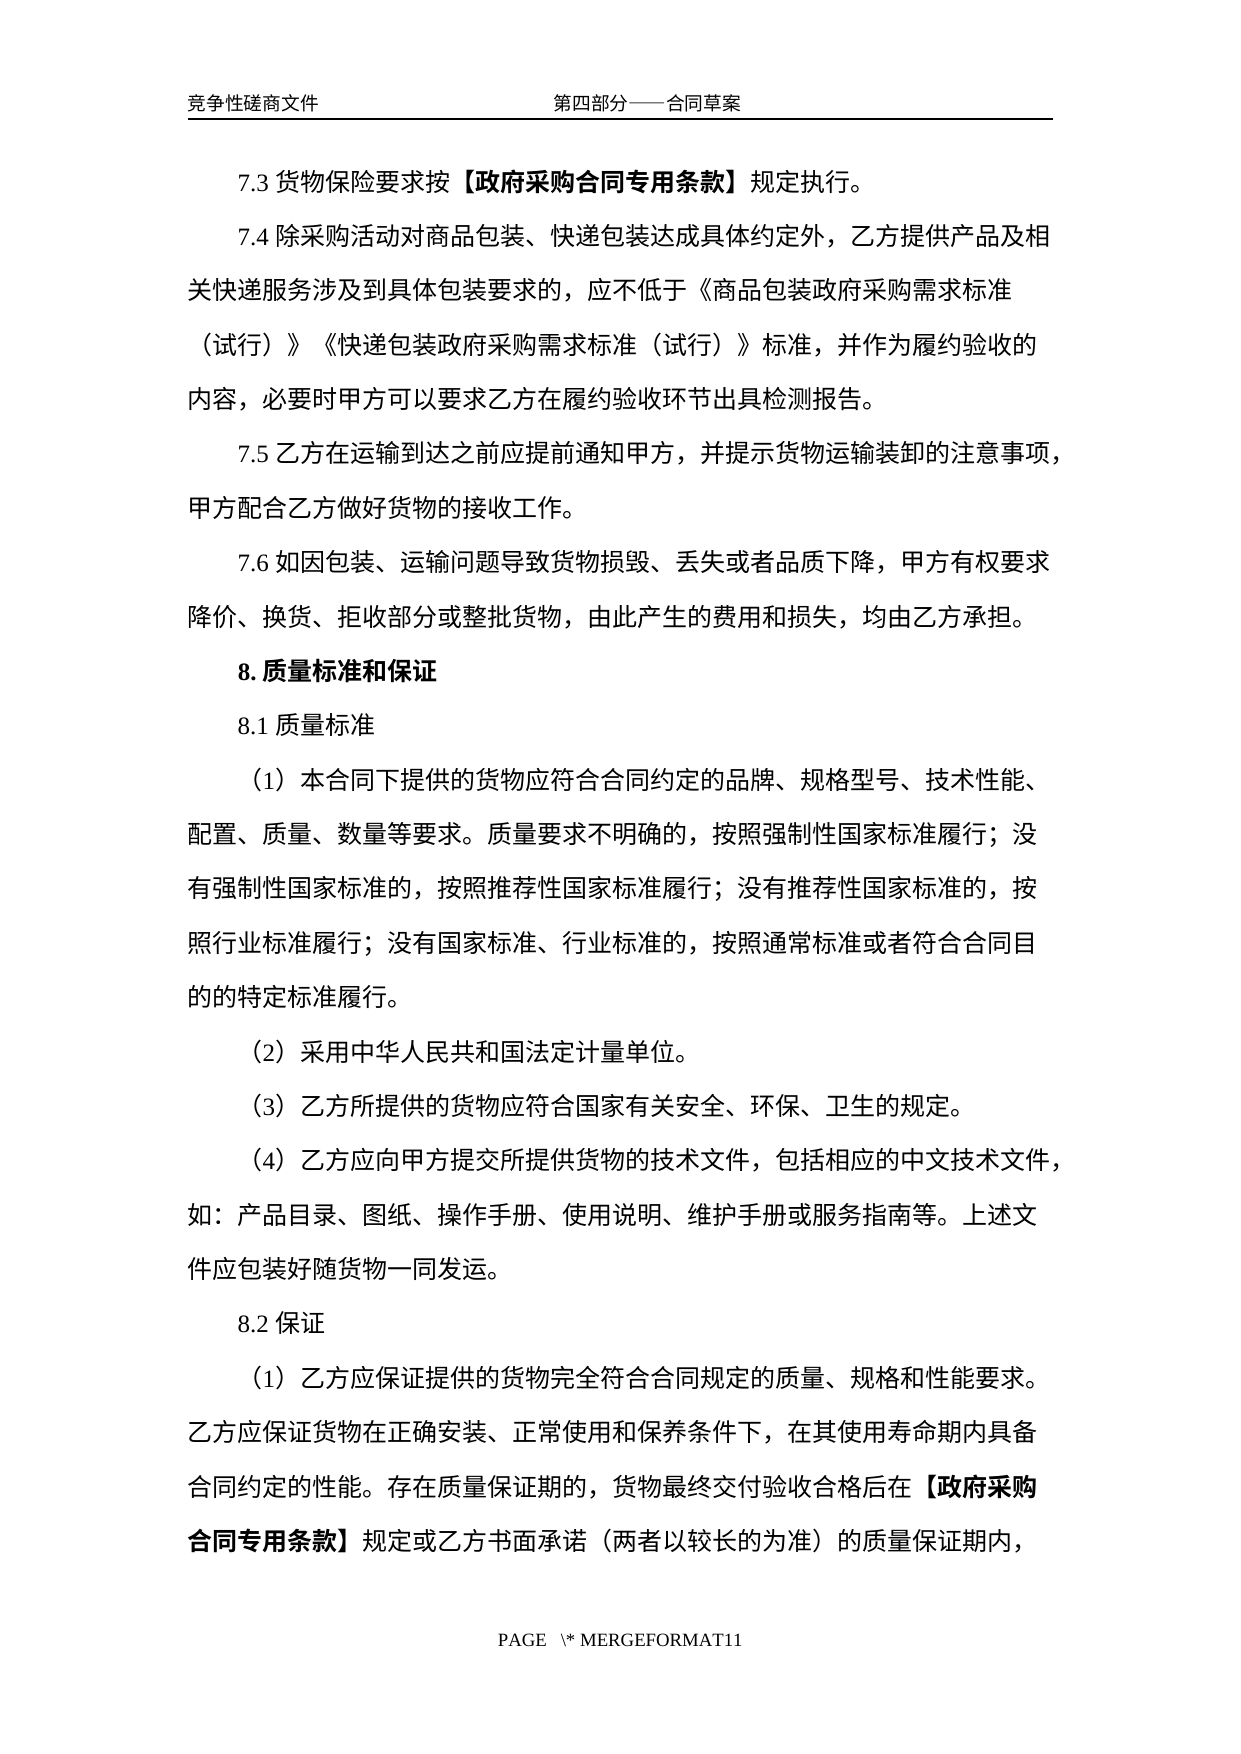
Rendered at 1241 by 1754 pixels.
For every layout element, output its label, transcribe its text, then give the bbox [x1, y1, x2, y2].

text 7.3 货物保险要求按【政府采购合同专用条款】规定执行。 [187, 162, 1053, 198]
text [187, 1358, 1053, 1558]
text 8. 质量标准和保证 [187, 651, 1053, 688]
text 7.5 乙方在运输到达之前应提前通知甲方，并提示货物运输装卸的注意事项，甲方配合乙方做好货物的接收工作。 [187, 434, 1053, 524]
text 7.6 如因包装、运输问题导致货物损毁、丢失或者品质下降，甲方有权要求降价、换货、拒收部分或整批货物，由此产生的费用和损失，均由乙方承担。 [187, 543, 1053, 633]
text （4）乙方应向甲方提交所提供货物的技术文件，包括相应的中文技术文件，如：产品目录、图纸、操作手册、使用说明、维护手册或服务指南等。上述文件应包装好随货物一同发运。 [187, 1141, 1053, 1286]
text （1）本合同下提供的货物应符合合同约定的品牌、规格型号、技术性能、配置、质量、数量等要求。质量要求不明确的，按照强制性国家标准履行；没有强制性国家标准的，按照推荐性国家标准履行；没有推荐性国家标准的，按照行业标准履行；没有国家标准、行业标准的，按照通常标准或者符合合同目的的特定标准履行。 [187, 760, 1053, 1014]
text 7.4 除采购活动对商品包装、快递包装达成具体约定外，乙方提供产品及相关快递服务涉及到具体包装要求的，应不低于《商品包装政府采购需求标准（试行）》《快递包装政府采购需求标准（试行）》标准，并作为履约验收的内容，必要时甲方可以要求乙方在履约验收环节出具检测报告。 [187, 216, 1053, 416]
text 8.1 质量标准 [187, 706, 1053, 742]
text （2）采用中华人民共和国法定计量单位。 [187, 1032, 1053, 1068]
text 8.2 保证 [187, 1304, 1053, 1340]
text （3）乙方所提供的货物应符合国家有关安全、环保、卫生的规定。 [187, 1086, 1053, 1123]
